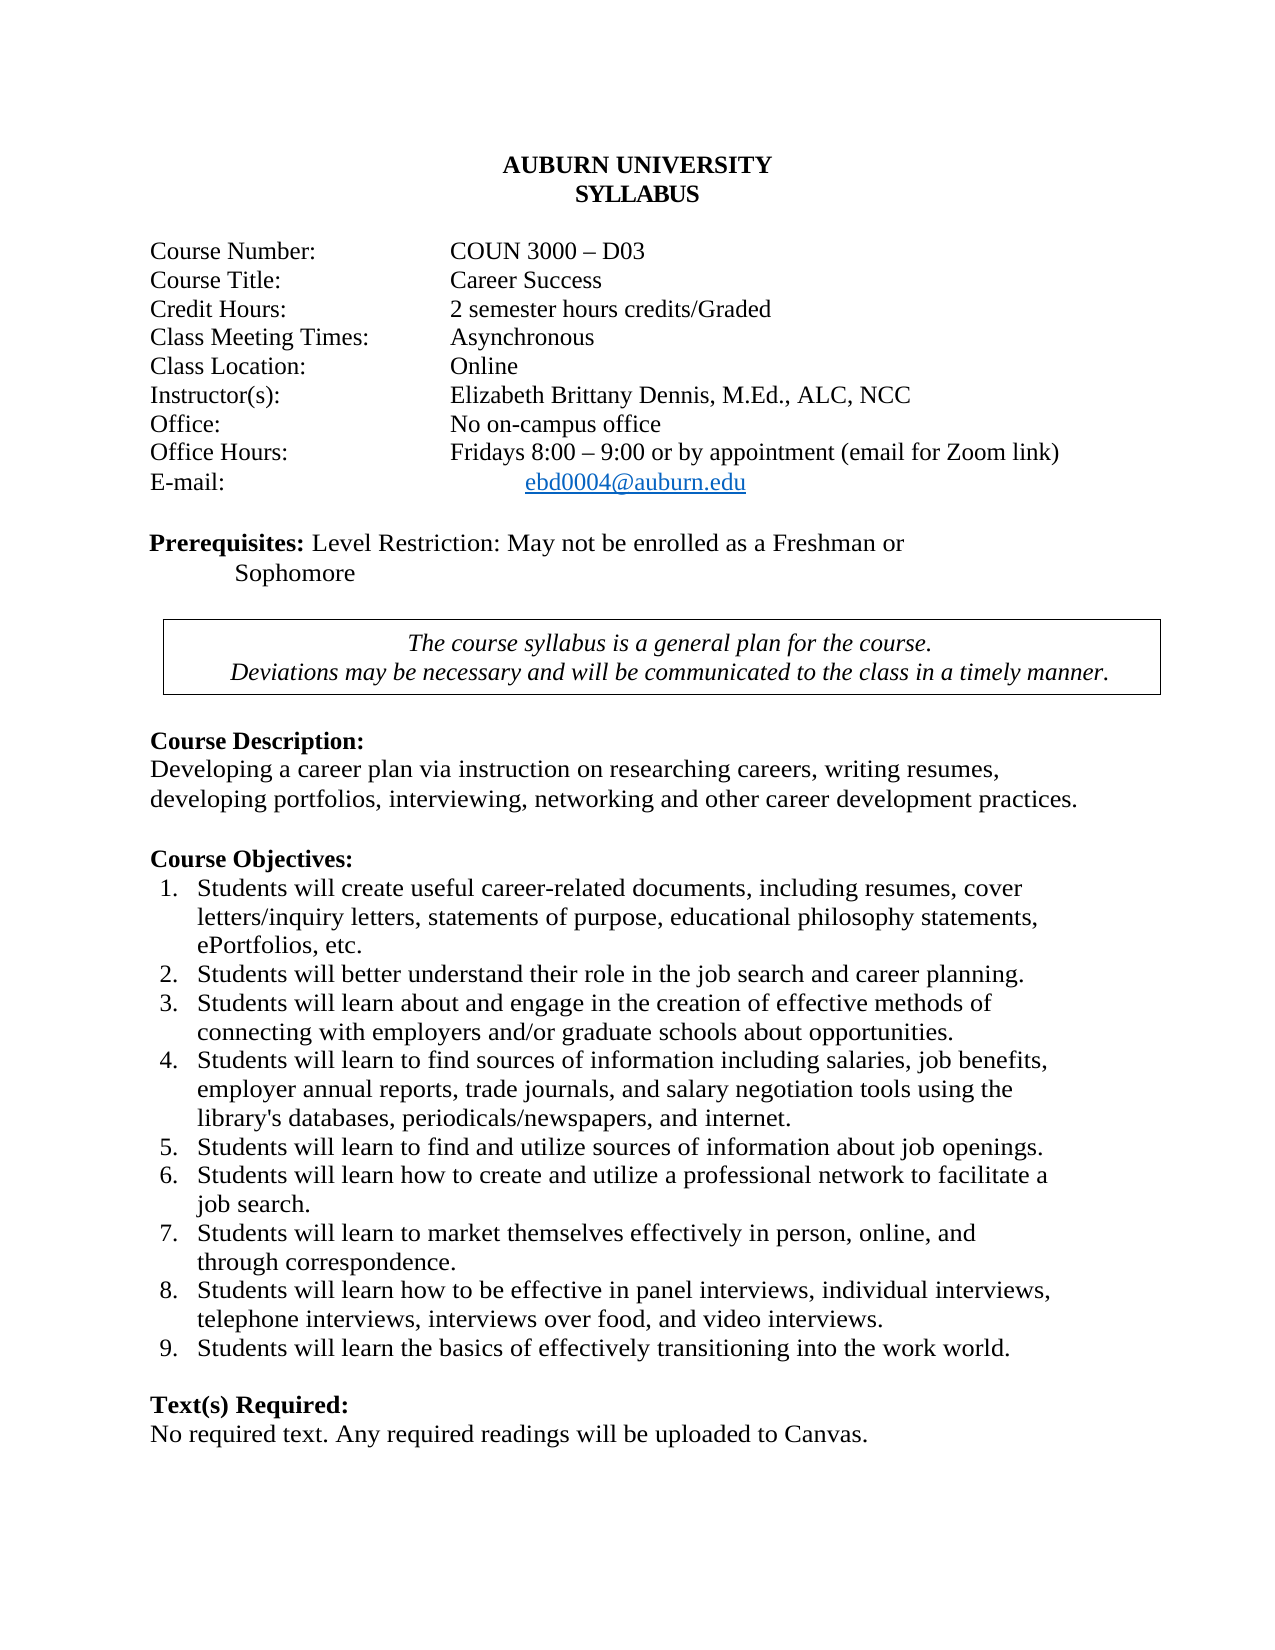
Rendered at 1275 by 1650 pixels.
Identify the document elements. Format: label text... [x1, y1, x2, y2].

text AUBURN UNIVERSITY [150, 150, 1125, 179]
list Students will learn how to be effective in panel interviews, individual interviews, telephone interviews, interviews over food, and video interviews. [159, 1275, 1059, 1333]
text Course Title: Career Success [150, 265, 1125, 294]
text Class Meeting Times: Asynchronous [150, 322, 1125, 351]
text Course Number: COUN 3000 – D03 [150, 236, 1125, 265]
list Students will learn to market themselves effectively in person, online, and through correspondence. [159, 1218, 1059, 1275]
text Course Objectives: [150, 844, 1125, 873]
text Office Hours: Fridays 8:00 – 9:00 or by appointment (email for Zoom link) [150, 437, 1125, 466]
text Course Description: [150, 726, 1125, 754]
text Office: No on-campus office [150, 409, 1125, 437]
list Students will better understand their role in the job search and career planning. [159, 959, 1059, 988]
text Class Location: Online [150, 351, 1125, 380]
subtitle Text(s) Required: [150, 1391, 1125, 1419]
text Credit Hours: 2 semester hours credits/Graded [150, 294, 1125, 322]
text Instructor(s): Elizabeth Brittany Dennis, M.Ed., ALC, NCC [150, 380, 1125, 409]
text Developing a career plan via instruction on researching careers, writing resumes, developing portfolios, interviewing, networking and other career development practices. [150, 754, 1109, 813]
list Students will learn the basics of effectively transitioning into the work world. [159, 1333, 1059, 1362]
list Students will learn to find and utilize sources of information about job openings. [159, 1132, 1059, 1160]
table_header The course syllabus is a general plan for the course. Deviations may be necessary and will be communicated to the class in a timely manner. [164, 620, 1160, 694]
text E-mail: ebd0004@auburn.edu [150, 467, 1125, 496]
text No required text. Any required readings will be uploaded to Canvas. [150, 1419, 1108, 1448]
text Prerequisites: Level Restriction: May not be enrolled as a Freshman or Sophomore [149, 528, 1030, 587]
list Students will learn about and engage in the creation of effective methods of connecting with employers and/or graduate schools about opportunities. [159, 988, 1059, 1045]
list Students will learn how to create and utilize a professional network to facilitate a job search. [159, 1160, 1059, 1218]
list Students will create useful career-related documents, including resumes, cover letters/inquiry letters, statements of purpose, educational philosophy statements, ePortfolios, etc. [159, 873, 1059, 959]
title SYLLABUS [150, 179, 1125, 207]
list Students will learn to find sources of information including salaries, job benefits, employer annual reports, trade journals, and salary negotiation tools using the library's databases, periodicals/newspapers, and internet. [159, 1045, 1059, 1132]
